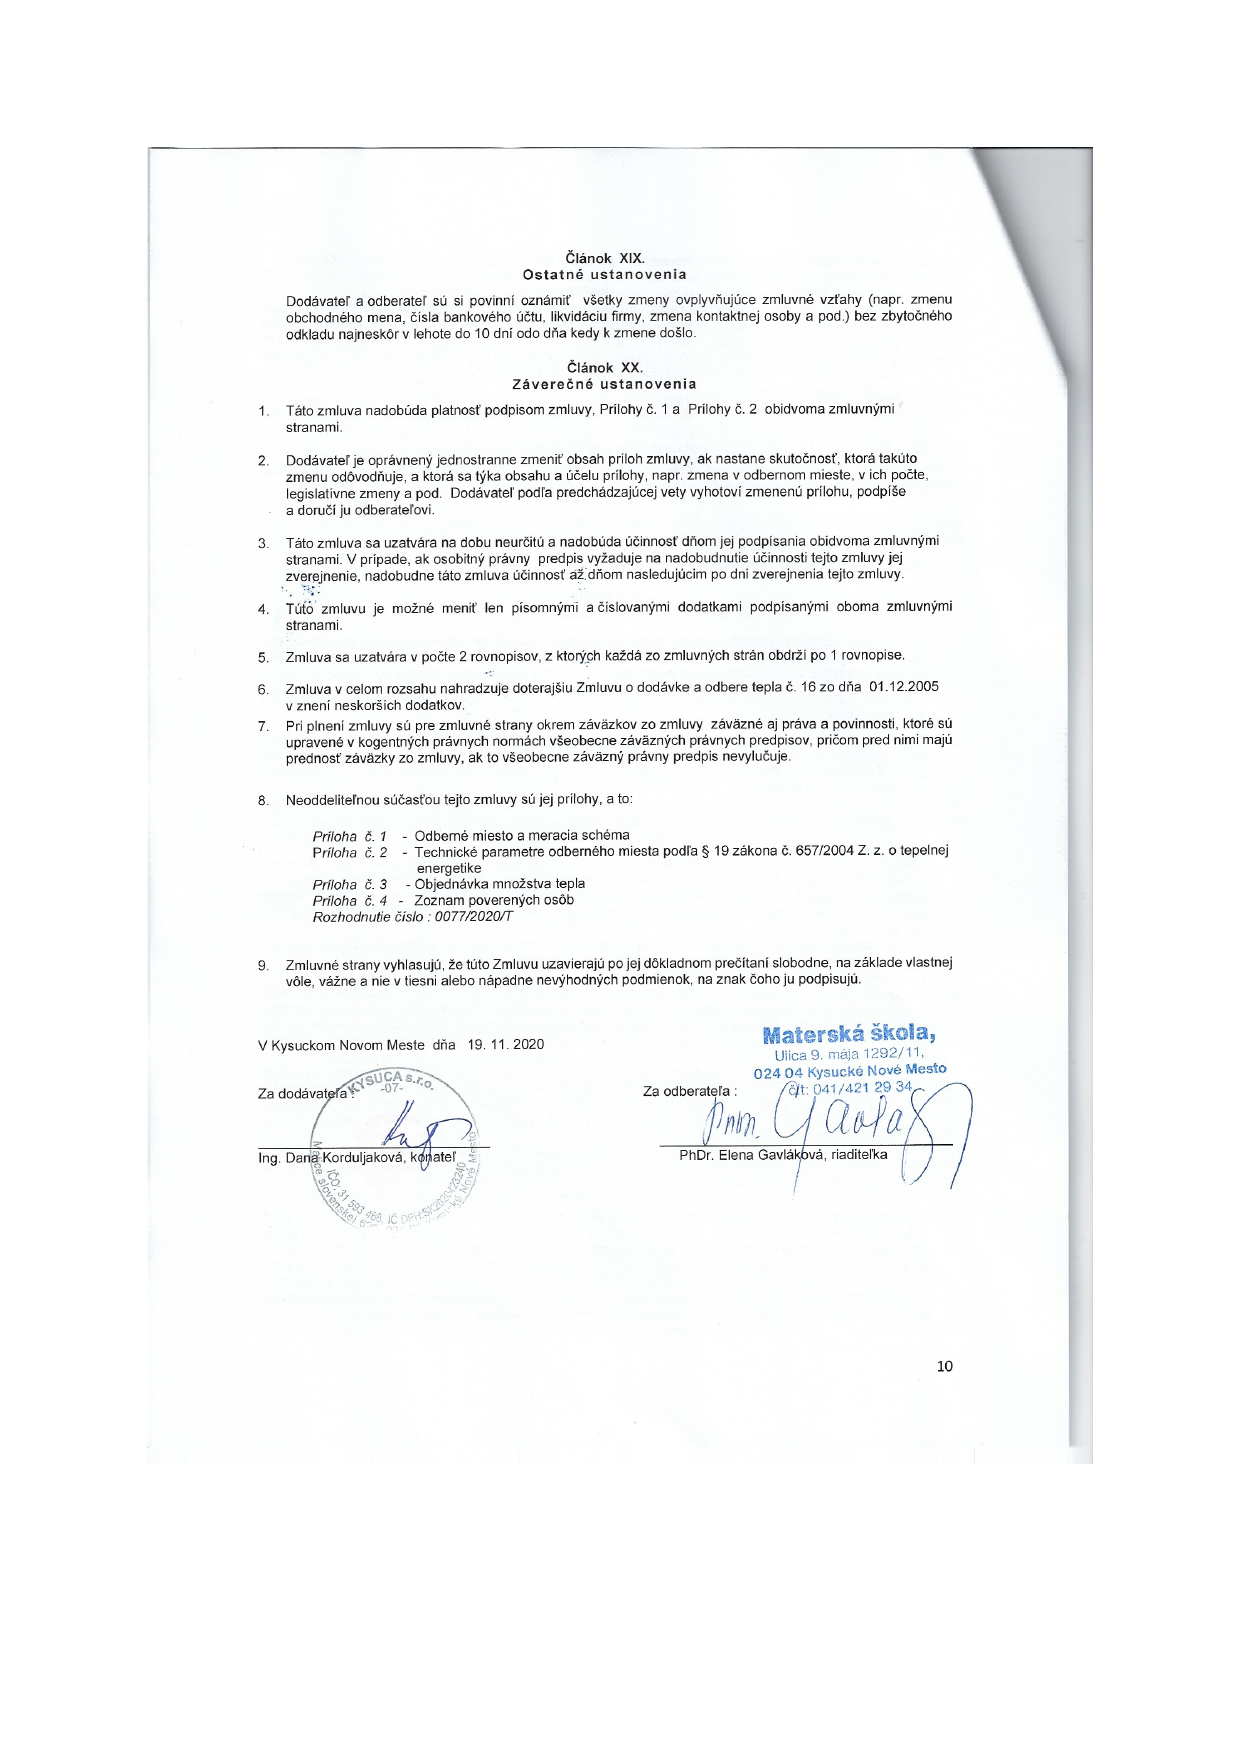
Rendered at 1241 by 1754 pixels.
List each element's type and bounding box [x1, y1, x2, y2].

picture [147, 147, 1093, 1464]
